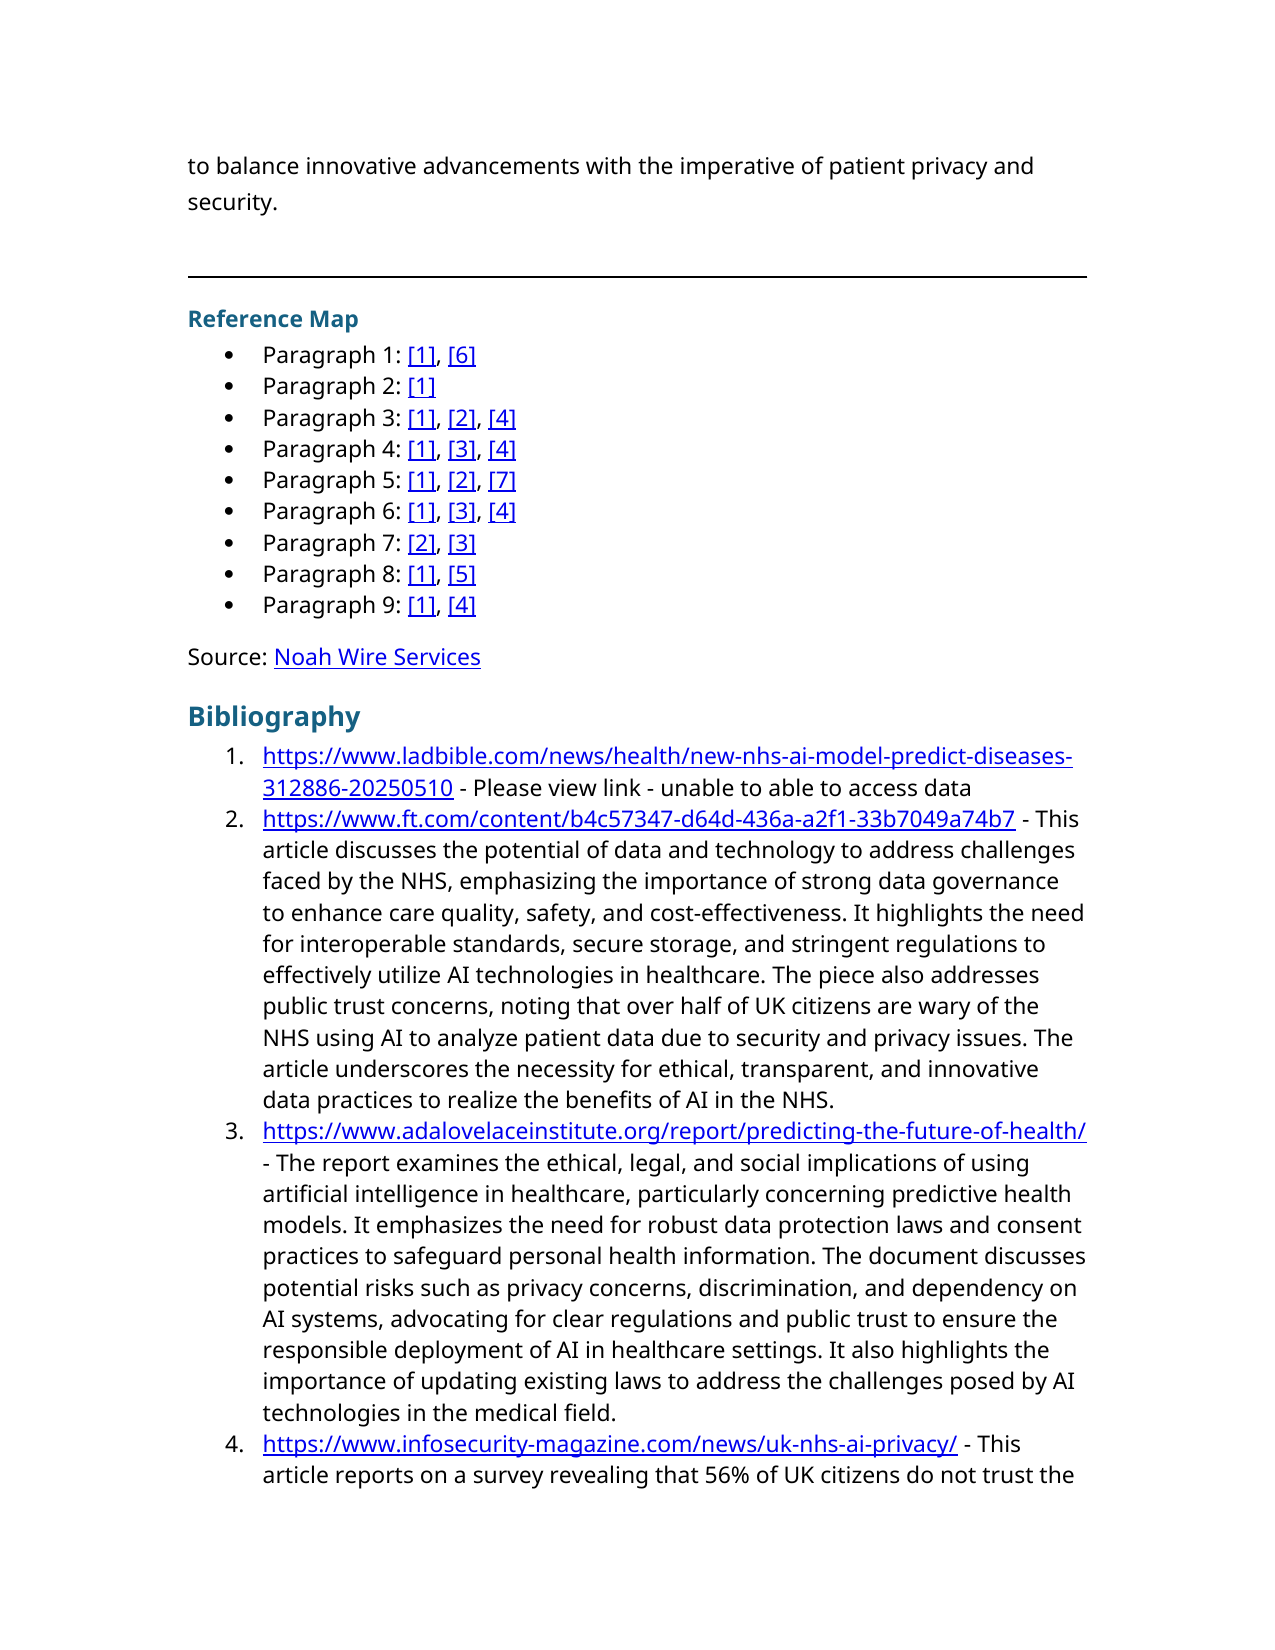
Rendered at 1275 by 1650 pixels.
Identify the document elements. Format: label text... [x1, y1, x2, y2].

list Paragraph 1: [1], [6] [225, 339, 1087, 370]
list https://www.ft.com/content/b4c57347-d64d-436a-a2f1-33b7049a74b7 - This article discusses the potential of data and technology to address challenges faced by the NHS, emphasizing the importance of strong data governance to enhance care quality, safety, and cost-effectiveness. It highlights the need for interoperable standards, secure storage, and stringent regulations to effectively utilize AI technologies in healthcare. The piece also addresses public trust concerns, noting that over half of UK citizens are wary of the NHS using AI to analyze patient data due to security and privacy issues. The article underscores the necessity for ethical, transparent, and innovative data practices to realize the benefits of AI in the NHS. [225, 803, 1087, 1115]
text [187, 150, 1087, 217]
list Paragraph 5: [1], [2], [7] [225, 464, 1087, 495]
list Paragraph 4: [1], [3], [4] [225, 433, 1087, 464]
list https://www.adalovelaceinstitute.org/report/predicting-the-future-of-health/ - The report examines the ethical, legal, and social implications of using artificial intelligence in healthcare, particularly concerning predictive health models. It emphasizes the need for robust data protection laws and consent practices to safeguard personal health information. The document discusses potential risks such as privacy concerns, discrimination, and dependency on AI systems, advocating for clear regulations and public trust to ensure the responsible deployment of AI in healthcare settings. It also highlights the importance of updating existing laws to address the challenges posed by AI technologies in the medical field. [225, 1115, 1087, 1428]
subtitle Bibliography [187, 698, 1087, 735]
list Paragraph 6: [1], [3], [4] [225, 495, 1087, 527]
list https://www.ladbible.com/news/health/new-nhs-ai-model-predict-diseases-312886-20250510 - Please view link - unable to able to access data [225, 740, 1087, 803]
list Paragraph 9: [1], [4] [225, 589, 1087, 620]
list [225, 1428, 1087, 1490]
list Paragraph 8: [1], [5] [225, 558, 1087, 589]
text Source: Noah Wire Services [187, 641, 1087, 672]
subtitle Reference Map [187, 303, 1087, 334]
list Paragraph 2: [1] [225, 370, 1087, 402]
list Paragraph 3: [1], [2], [4] [225, 402, 1087, 433]
list Paragraph 7: [2], [3] [225, 527, 1087, 558]
